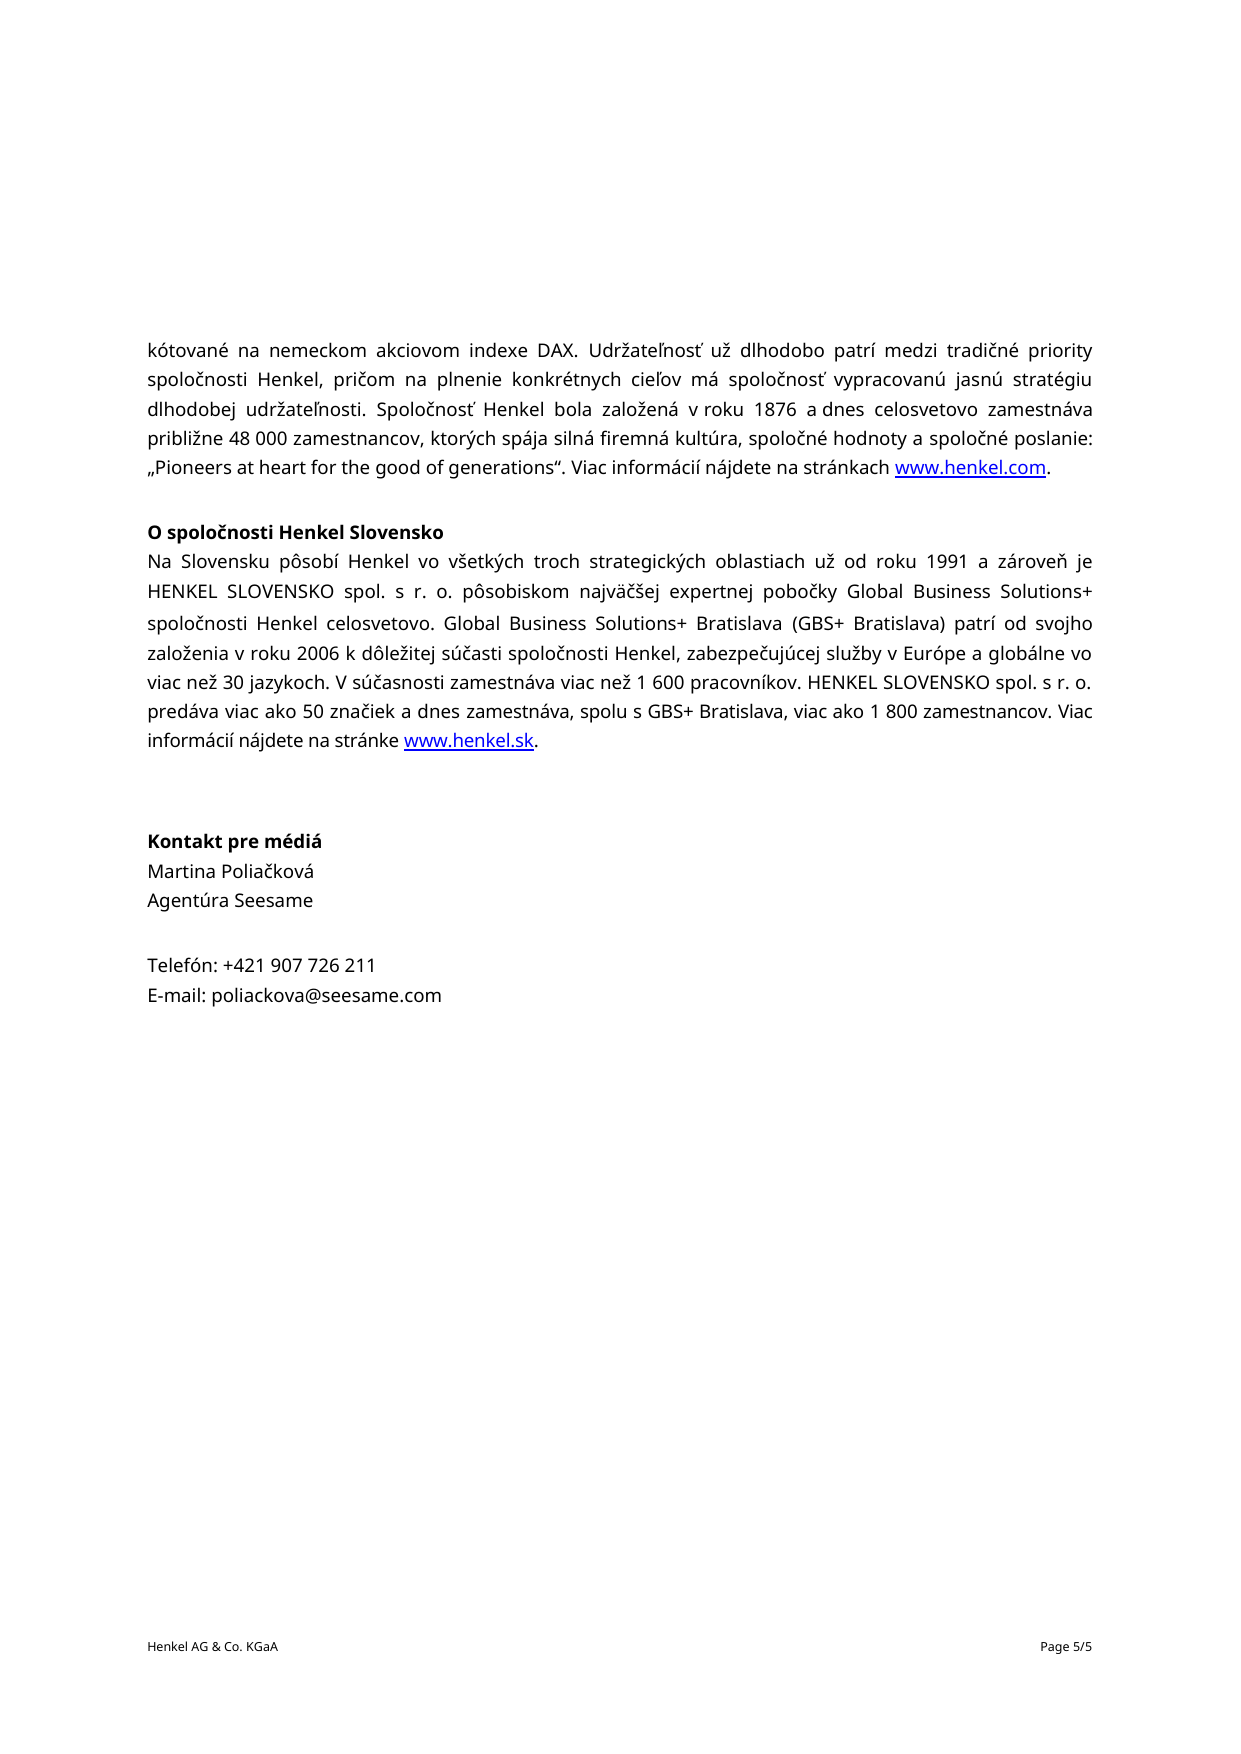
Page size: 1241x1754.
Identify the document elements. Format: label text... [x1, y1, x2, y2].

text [147, 337, 1093, 480]
text Agentúra Seesame [147, 887, 1093, 913]
text O spoločnosti Henkel Slovensko [147, 519, 1093, 545]
text Martina Poliačková [147, 858, 1093, 884]
text Kontakt pre médiá [147, 829, 1093, 854]
text Na Slovensku pôsobí Henkel vo všetkých troch strategických oblastiach už od roku 1991 a zároveň je HENKEL SLOVENSKO spol. s r. o. pôsobiskom najväčšej expertnej pobočky Global Business Solutions+ spoločnosti Henkel celosvetovo. Global Business Solutions+ Bratislava ‏(GBS+ Bratislava) patrí od svojho založenia v roku 2006 k dôležitej súčasti spoločnosti Henkel, zabezpečujúcej služby v Európe a globálne vo viac než 30 jazykoch. V súčasnosti zamestnáva viac než 1 600 pracovníkov. HENKEL SLOVENSKO spol. s r. o. predáva viac ako 50 značiek a dnes zamestnáva, spolu s GBS+ Bratislava, viac ako 1 800 zamestnancov. Viac informácií nájdete na stránke www.henkel.sk. [147, 549, 1093, 753]
text E-mail: poliackova@seesame.com [147, 982, 1093, 1007]
text Telefón: +421 907 726 211 [147, 953, 1093, 978]
